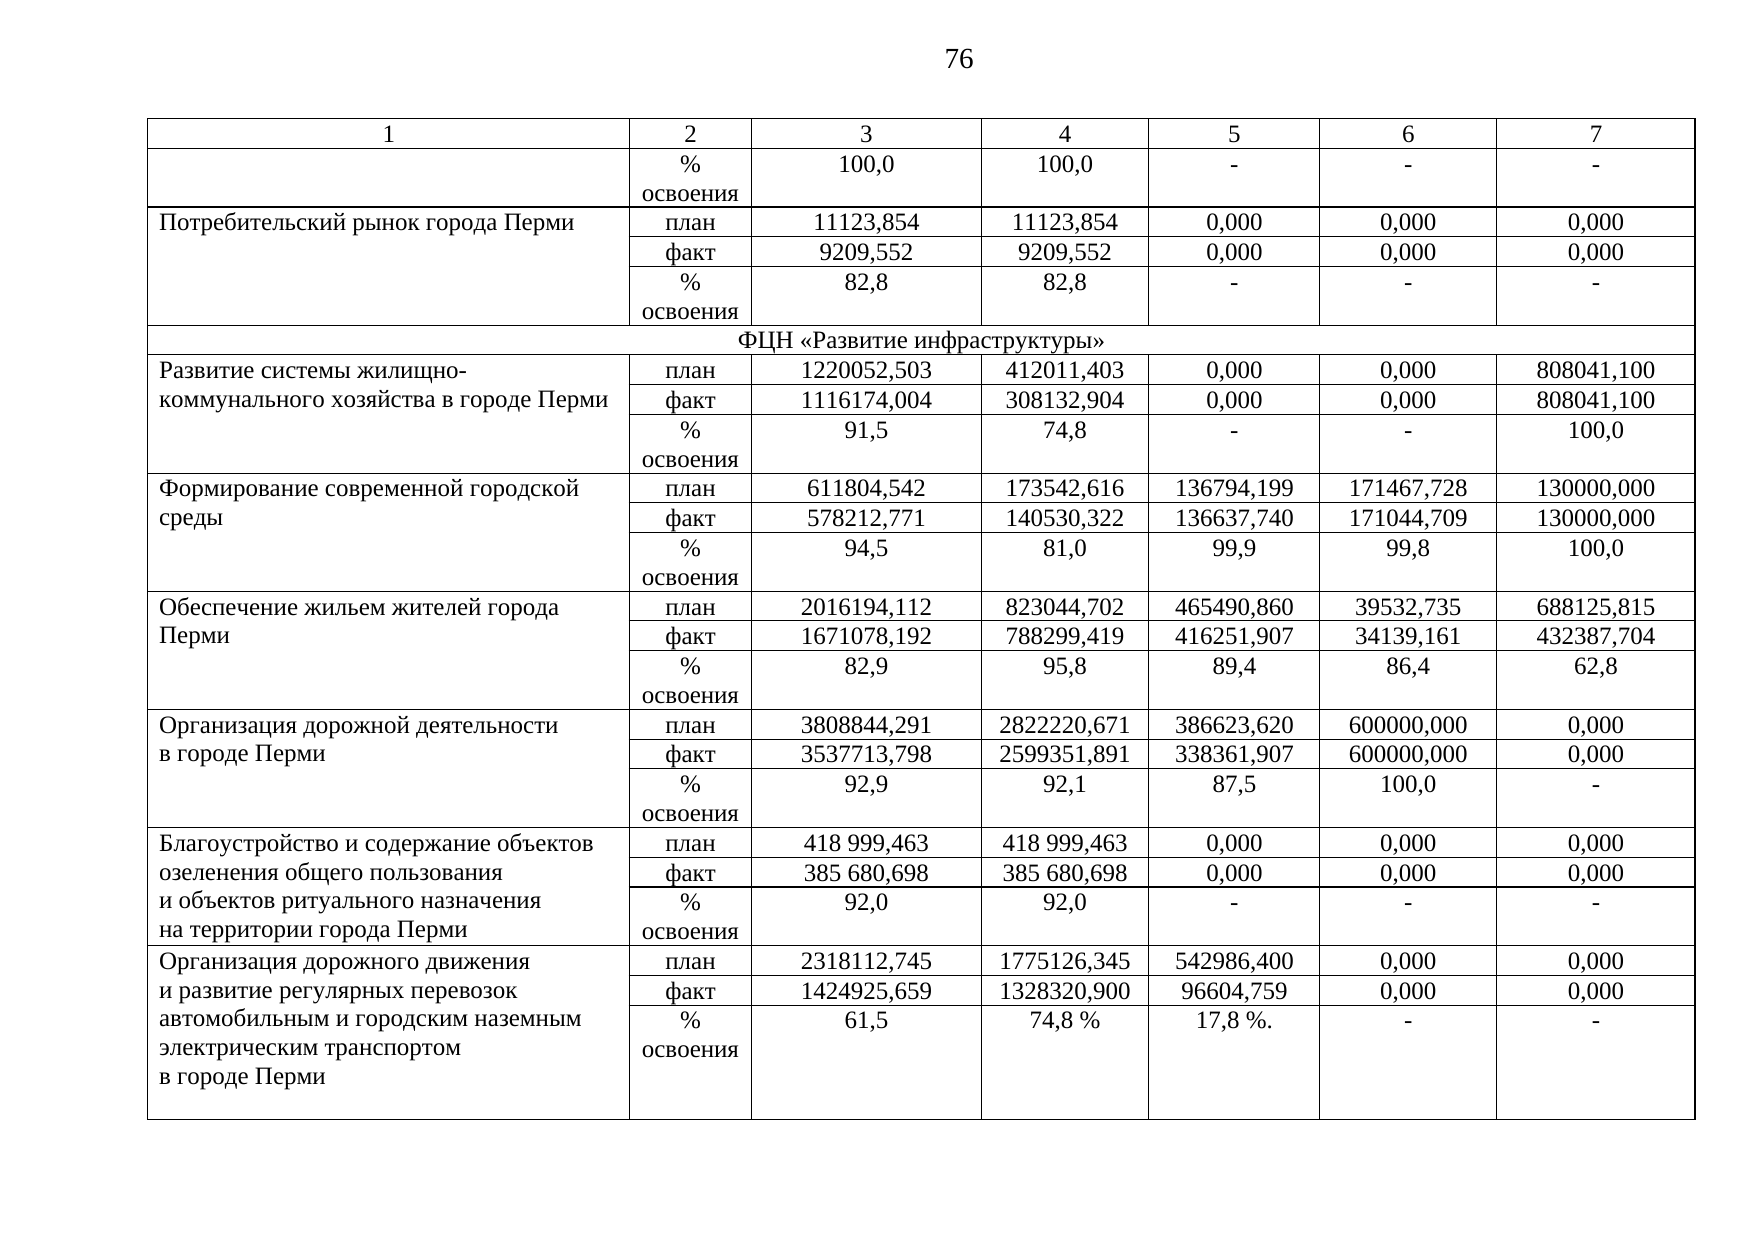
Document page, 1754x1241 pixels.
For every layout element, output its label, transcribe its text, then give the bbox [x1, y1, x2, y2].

table_cell 0,000 [1149, 828, 1319, 857]
table_cell план [630, 946, 751, 975]
table_cell план [630, 355, 751, 384]
table_cell 100,0 [1497, 415, 1694, 472]
table_cell факт [630, 503, 751, 532]
table_cell 89,4 [1149, 651, 1319, 709]
table_cell 91,5 [752, 415, 981, 472]
table_cell 308132,904 [982, 385, 1148, 414]
table_cell 2016194,112 [752, 592, 981, 620]
table_cell 0,000 [1497, 710, 1694, 738]
table_cell 96604,759 [1149, 976, 1319, 1004]
table_cell 0,000 [1497, 828, 1694, 857]
table_cell 3537713,798 [752, 740, 981, 768]
table_cell 100,0 [1497, 533, 1694, 591]
table_cell 385 680,698 [982, 858, 1148, 886]
table_cell % освоения [630, 267, 751, 324]
table_cell 136794,199 [1149, 474, 1319, 502]
table_cell 1328320,900 [982, 976, 1148, 1004]
table_cell факт [630, 858, 751, 886]
table_cell 2599351,891 [982, 740, 1148, 768]
table_cell 136637,740 [1149, 503, 1319, 532]
table_cell 1671078,192 [752, 621, 981, 650]
table_cell факт [630, 976, 751, 1004]
table_cell 99,9 [1149, 533, 1319, 591]
table_cell 611804,542 [752, 474, 981, 502]
table_header 1 [148, 119, 629, 148]
table_cell 2822220,671 [982, 710, 1148, 738]
table_cell Формирование современной городской среды [148, 474, 629, 591]
table_cell Обеспечение жильем жителей города Перми [148, 592, 629, 709]
table_header 4 [982, 119, 1148, 148]
table_cell 81,0 [982, 533, 1148, 591]
table_cell Потребительский рынок города Перми [148, 208, 629, 324]
table_cell 0,000 [1149, 355, 1319, 384]
table_cell 0,000 [1320, 355, 1496, 384]
table_cell 11123,854 [982, 208, 1148, 236]
table_cell 416251,907 [1149, 621, 1319, 650]
table_cell - [1497, 267, 1694, 324]
table_cell Организация дорожного движения и развитие регулярных перевозок автомобильным и городским наземным электрическим транспортом в городе Перми [148, 946, 629, 1118]
table_cell 542986,400 [1149, 946, 1319, 975]
table_cell 386623,620 [1149, 710, 1319, 738]
table_cell 100,0 [1320, 769, 1496, 827]
table_cell план [630, 208, 751, 236]
table_cell 1775126,345 [982, 946, 1148, 975]
table_cell 173542,616 [982, 474, 1148, 502]
table_cell 0,000 [1320, 237, 1496, 266]
table_cell 74,8 % [982, 1006, 1148, 1118]
table_cell 95,8 [982, 651, 1148, 709]
table_cell 62,8 [1497, 651, 1694, 709]
table_cell - [1320, 149, 1496, 206]
table_cell - [1497, 769, 1694, 827]
table_cell 0,000 [1320, 385, 1496, 414]
table_cell % освоения [630, 415, 751, 472]
table_cell 1424925,659 [752, 976, 981, 1004]
table_cell 100,0 [752, 149, 981, 206]
table_cell 0,000 [1497, 237, 1694, 266]
table_cell 0,000 [1320, 828, 1496, 857]
table_cell 87,5 [1149, 769, 1319, 827]
table_cell - [1320, 267, 1496, 324]
table_header 7 [1497, 119, 1694, 148]
table_cell план [630, 828, 751, 857]
table_cell - [1320, 415, 1496, 472]
table_cell 418 999,463 [982, 828, 1148, 857]
table_cell 74,8 [982, 415, 1148, 472]
table_cell 0,000 [1497, 976, 1694, 1004]
table_cell Организация дорожной деятельности в городе Перми [148, 710, 629, 827]
table_cell 338361,907 [1149, 740, 1319, 768]
table_cell 688125,815 [1497, 592, 1694, 620]
table_cell 39532,735 [1320, 592, 1496, 620]
table_cell 0,000 [1320, 946, 1496, 975]
table_cell 171044,709 [1320, 503, 1496, 532]
table_header 5 [1149, 119, 1319, 148]
table_cell 34139,161 [1320, 621, 1496, 650]
table_cell 94,5 [752, 533, 981, 591]
table_cell 465490,860 [1149, 592, 1319, 620]
table_cell факт [630, 237, 751, 266]
table_cell - [1149, 888, 1319, 945]
table_cell 808041,100 [1497, 385, 1694, 414]
table_cell 100,0 [982, 149, 1148, 206]
table_cell 0,000 [1320, 208, 1496, 236]
table_cell 130000,000 [1497, 503, 1694, 532]
table_cell 0,000 [1149, 858, 1319, 886]
table_cell 1220052,503 [752, 355, 981, 384]
table_cell 99,8 [1320, 533, 1496, 591]
table_header 2 [630, 119, 751, 148]
table_cell 9209,552 [752, 237, 981, 266]
table_cell 432387,704 [1497, 621, 1694, 650]
table_cell 823044,702 [982, 592, 1148, 620]
table_cell 0,000 [1149, 237, 1319, 266]
table_cell 92,0 [982, 888, 1148, 945]
table_cell - [1497, 149, 1694, 206]
table_cell 82,8 [752, 267, 981, 324]
table_cell 17,8 %. [1149, 1006, 1319, 1118]
table_cell 92,0 [752, 888, 981, 945]
table_cell - [1497, 1006, 1694, 1118]
table_cell факт [630, 385, 751, 414]
table_cell 61,5 [752, 1006, 981, 1118]
table_cell 600000,000 [1320, 710, 1496, 738]
table_header 6 [1320, 119, 1496, 148]
table_cell 11123,854 [752, 208, 981, 236]
table_cell ФЦН «Развитие инфраструктуры» [148, 326, 1694, 354]
table_cell 0,000 [1497, 946, 1694, 975]
table_cell 600000,000 [1320, 740, 1496, 768]
table_cell факт [630, 621, 751, 650]
table_cell 92,9 [752, 769, 981, 827]
table_cell 0,000 [1497, 208, 1694, 236]
table_cell - [1320, 1006, 1496, 1118]
table_cell 130000,000 [1497, 474, 1694, 502]
table_cell 0,000 [1497, 858, 1694, 886]
table_cell 82,9 [752, 651, 981, 709]
table_cell - [1149, 267, 1319, 324]
table_cell 418 999,463 [752, 828, 981, 857]
table_cell 385 680,698 [752, 858, 981, 886]
table_cell % освоения [630, 769, 751, 827]
table_cell план [630, 592, 751, 620]
table_cell 788299,419 [982, 621, 1148, 650]
table_cell 0,000 [1320, 858, 1496, 886]
table_cell 0,000 [1149, 385, 1319, 414]
table_cell 0,000 [1497, 740, 1694, 768]
table_cell 412011,403 [982, 355, 1148, 384]
table_cell 9209,552 [982, 237, 1148, 266]
table_cell 808041,100 [1497, 355, 1694, 384]
table_cell - [1497, 888, 1694, 945]
table_cell % освоения [630, 888, 751, 945]
table_cell - [1149, 149, 1319, 206]
table_cell 1116174,004 [752, 385, 981, 414]
table_cell % освоения [630, 533, 751, 591]
table_cell 0,000 [1149, 208, 1319, 236]
table_cell - [1149, 415, 1319, 472]
table_cell 0,000 [1320, 976, 1496, 1004]
table_header 3 [752, 119, 981, 148]
table_cell план [630, 474, 751, 502]
table_cell 171467,728 [1320, 474, 1496, 502]
table_cell 92,1 [982, 769, 1148, 827]
table_cell - [1320, 888, 1496, 945]
table_cell Развитие системы жилищно-коммунального хозяйства в городе Перми [148, 355, 629, 472]
table_cell Благоустройство и содержание объектов озеленения общего пользования и объектов ритуального назначения на территории города Перми [148, 828, 629, 945]
table_cell план [630, 710, 751, 738]
table_cell % освоения [630, 149, 751, 206]
table_cell 140530,322 [982, 503, 1148, 532]
table_cell 86,4 [1320, 651, 1496, 709]
table_cell 2318112,745 [752, 946, 981, 975]
table_cell факт [630, 740, 751, 768]
table_cell 82,8 [982, 267, 1148, 324]
table_cell % освоения [630, 651, 751, 709]
table_cell 3808844,291 [752, 710, 981, 738]
table_cell % освоения [630, 1006, 751, 1118]
table_cell 578212,771 [752, 503, 981, 532]
